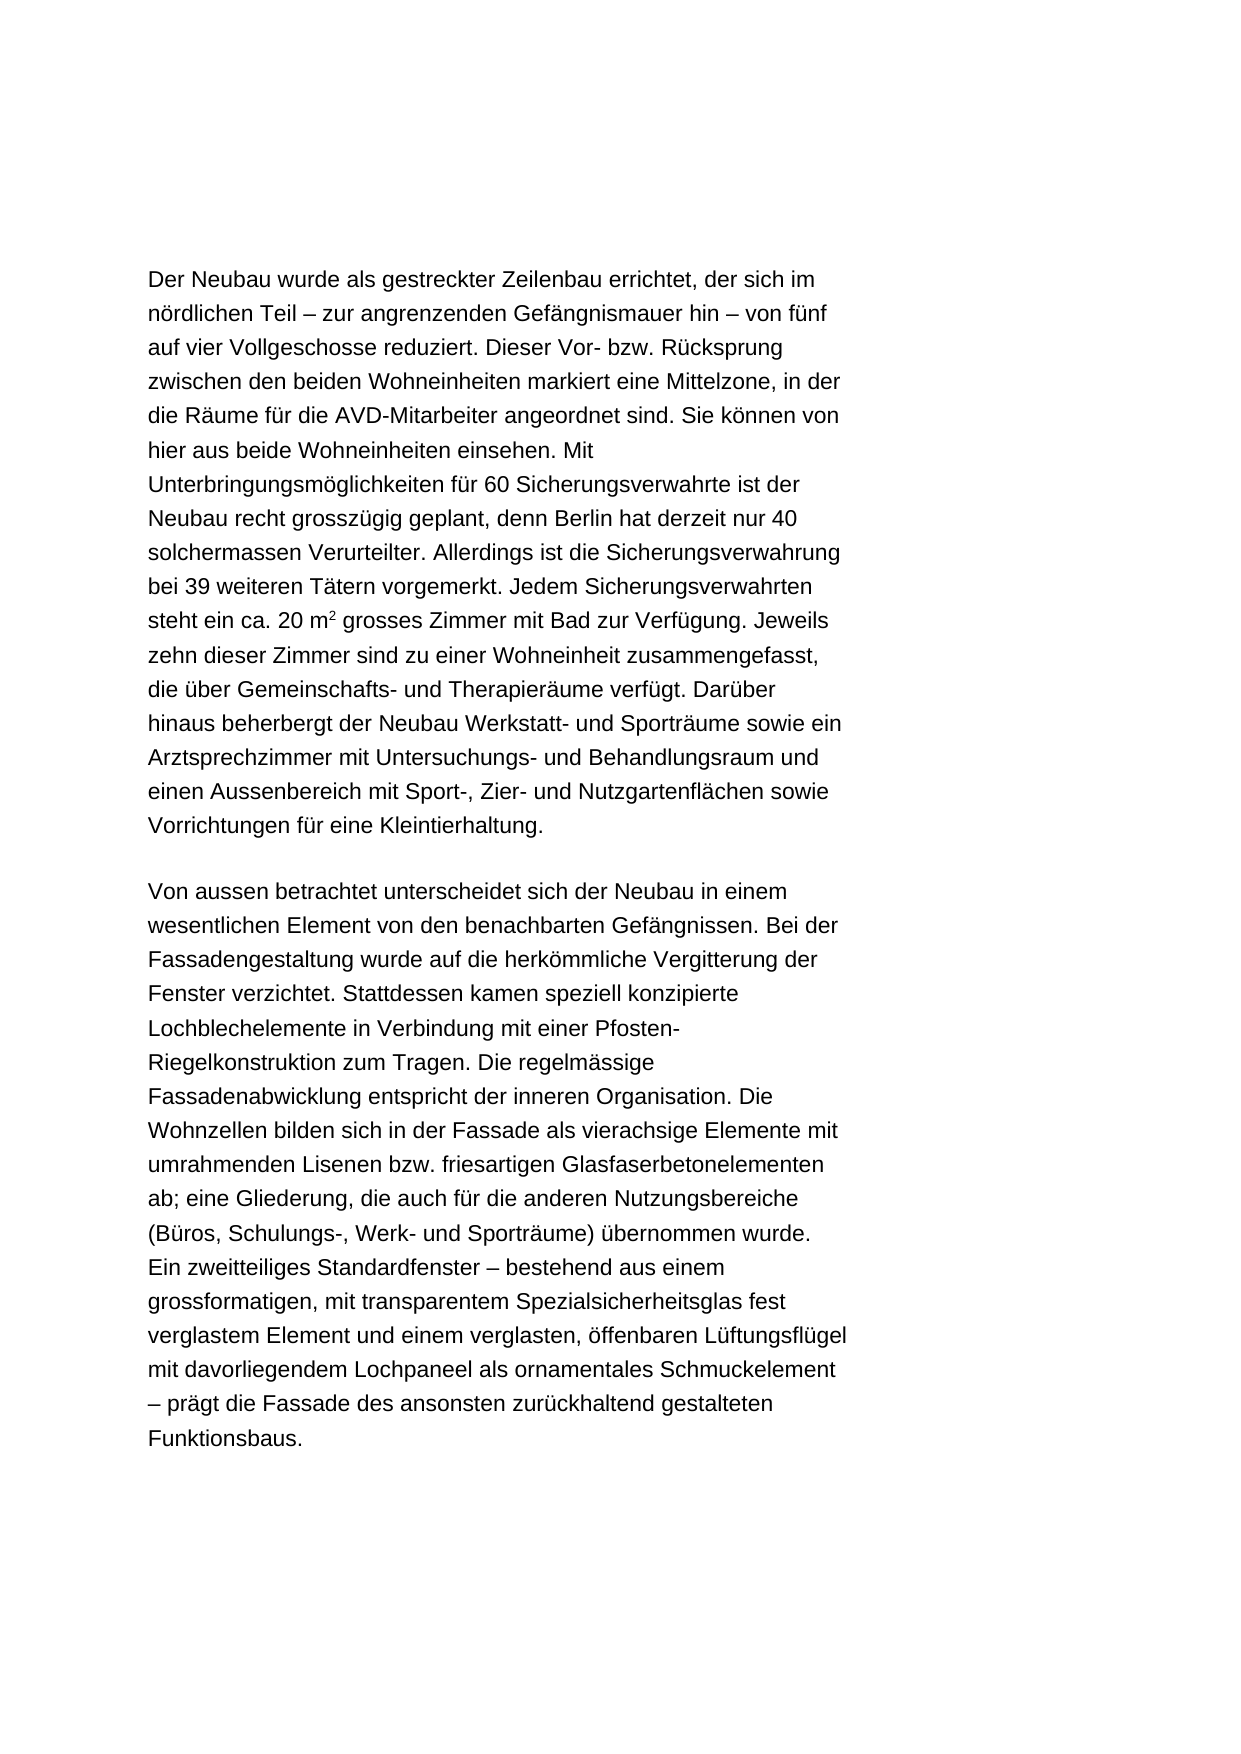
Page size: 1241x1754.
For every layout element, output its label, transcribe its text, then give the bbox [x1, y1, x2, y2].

text Der Neubau wurde als gestreckter Zeilenbau errichtet, der sich im nördlichen Teil – zur angrenzenden Gefängnismauer hin – von fünf auf vier Vollgeschosse reduziert. Dieser Vor- bzw. Rücksprung zwischen den beiden Wohneinheiten markiert eine Mittelzone, in der die Räume für die AVD-Mitarbeiter angeordnet sind. Sie können von hier aus beide Wohneinheiten einsehen. Mit Unterbringungsmöglichkeiten für 60 Sicherungsverwahrte ist der Neubau recht grosszügig geplant, denn Berlin hat derzeit nur 40 solchermassen Verurteilter. Allerdings ist die Sicherungsverwahrung bei 39 weiteren Tätern vorgemerkt. Jedem Sicherungsverwahrten steht ein ca. 20 m2 grosses Zimmer mit Bad zur Verfügung. Jeweils zehn dieser Zimmer sind zu einer Wohneinheit zusammengefasst, die über Gemeinschafts- und Therapieräume verfügt. Darüber hinaus beherbergt der Neubau Werkstatt- und Sporträume sowie ein Arztsprechzimmer mit Untersuchungs- und Behandlungsraum und einen Aussenbereich mit Sport-, Zier- und Nutzgartenflächen sowie Vorrichtungen für eine Kleintierhaltung. [148, 266, 848, 839]
text Von aussen betrachtet unterscheidet sich der Neubau in einem wesentlichen Element von den benachbarten Gefängnissen. Bei der Fassadengestaltung wurde auf die herkömmliche Vergitterung der Fenster verzichtet. Stattdessen kamen speziell konzipierte Lochblechelemente in Verbindung mit einer Pfosten-Riegelkonstruktion zum Tragen. Die regelmässige Fassadenabwicklung entspricht der inneren Organisation. Die Wohnzellen bilden sich in der Fassade als vierachsige Elemente mit umrahmenden Lisenen bzw. friesartigen Glasfaserbetonelementen ab; eine Gliederung, die auch für die anderen Nutzungsbereiche (Büros, Schulungs-, Werk- und Sporträume) übernommen wurde. Ein zweitteiliges Standardfenster – bestehend aus einem grossformatigen, mit transparentem Spezialsicherheitsglas fest verglastem Element und einem verglasten, öffenbaren Lüftungsflügel mit davorliegendem Lochpaneel als ornamentales Schmuckelement – prägt die Fassade des ansonsten zurückhaltend gestalteten Funktionsbaus. [148, 878, 848, 1451]
